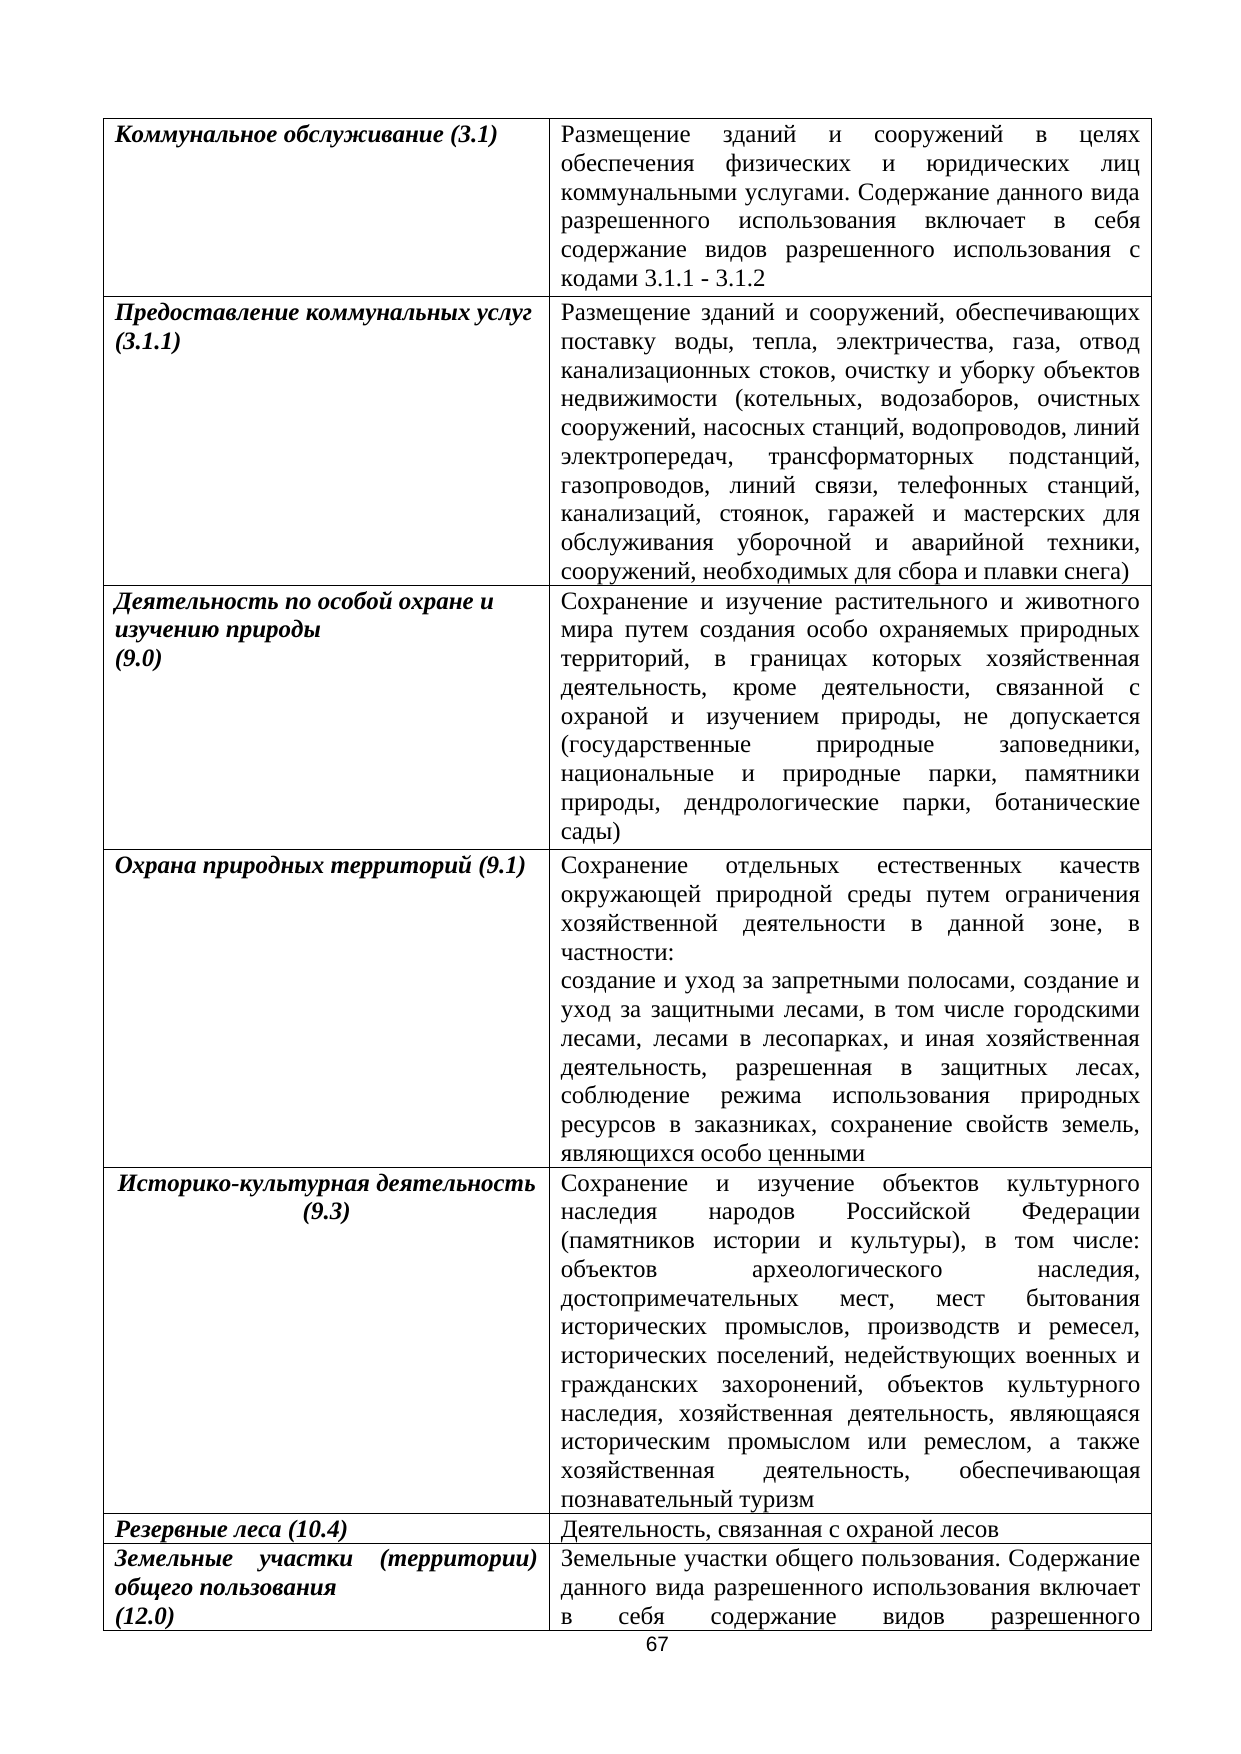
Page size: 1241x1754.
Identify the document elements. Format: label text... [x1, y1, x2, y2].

table_cell Историко-культурная деятельность (9.3) [104, 1168, 549, 1513]
table_cell Размещение зданий и сооружений в целях обеспечения физических и юридических лиц коммунальными услугами. Содержание данного вида разрешенного использования включает в себя содержание видов разрешенного использования с кодами 3.1.1 - 3.1.2 [550, 119, 1151, 296]
table_cell Охрана природных территорий (9.1) [104, 850, 549, 1167]
table_cell Деятельность, связанная с охраной лесов [550, 1514, 1151, 1542]
table_cell Резервные леса (10.4) [104, 1514, 549, 1542]
table_cell Сохранение отдельных естественных качеств окружающей природной среды путем ограничения хозяйственной деятельности в данной зоне, в частности: создание и уход за запретными полосами, создание и уход за защитными лесами, в том числе городскими лесами, лесами в лесопарках, и иная хозяйственная деятельность, разрешенная в защитных лесах, соблюдение режима использования природных ресурсов в заказниках, сохранение свойств земель, являющихся особо ценными [550, 850, 1151, 1167]
table_cell Коммунальное обслуживание (3.1) [104, 119, 549, 296]
table_cell Размещение зданий и сооружений, обеспечивающих поставку воды, тепла, электричества, газа, отвод канализационных стоков, очистку и уборку объектов недвижимости (котельных, водозаборов, очистных сооружений, насосных станций, водопроводов, линий электропередач, трансформаторных подстанций, газопроводов, линий связи, телефонных станций, канализаций, стоянок, гаражей и мастерских для обслуживания уборочной и аварийной техники, сооружений, необходимых для сбора и плавки снега) [550, 297, 1151, 585]
table_cell Сохранение и изучение объектов культурного наследия народов Российской Федерации (памятников истории и культуры), в том числе: объектов археологического наследия, достопримечательных мест, мест бытования исторических промыслов, производств и ремесел, исторических поселений, недействующих военных и гражданских захоронений, объектов культурного наследия, хозяйственная деятельность, являющаяся историческим промыслом или ремеслом, а также хозяйственная деятельность, обеспечивающая познавательный туризм [550, 1168, 1151, 1513]
table_cell Предоставление коммунальных услуг (3.1.1) [104, 297, 549, 585]
table_cell Сохранение и изучение растительного и животного мира путем создания особо охраняемых природных территорий, в границах которых хозяйственная деятельность, кроме деятельности, связанной с охраной и изучением природы, не допускается (государственные природные заповедники, национальные и природные парки, памятники природы, дендрологические парки, ботанические сады) [550, 586, 1151, 849]
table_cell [550, 1544, 1151, 1630]
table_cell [104, 1544, 549, 1630]
table_cell Деятельность по особой охране и изучению природы (9.0) [104, 586, 549, 849]
